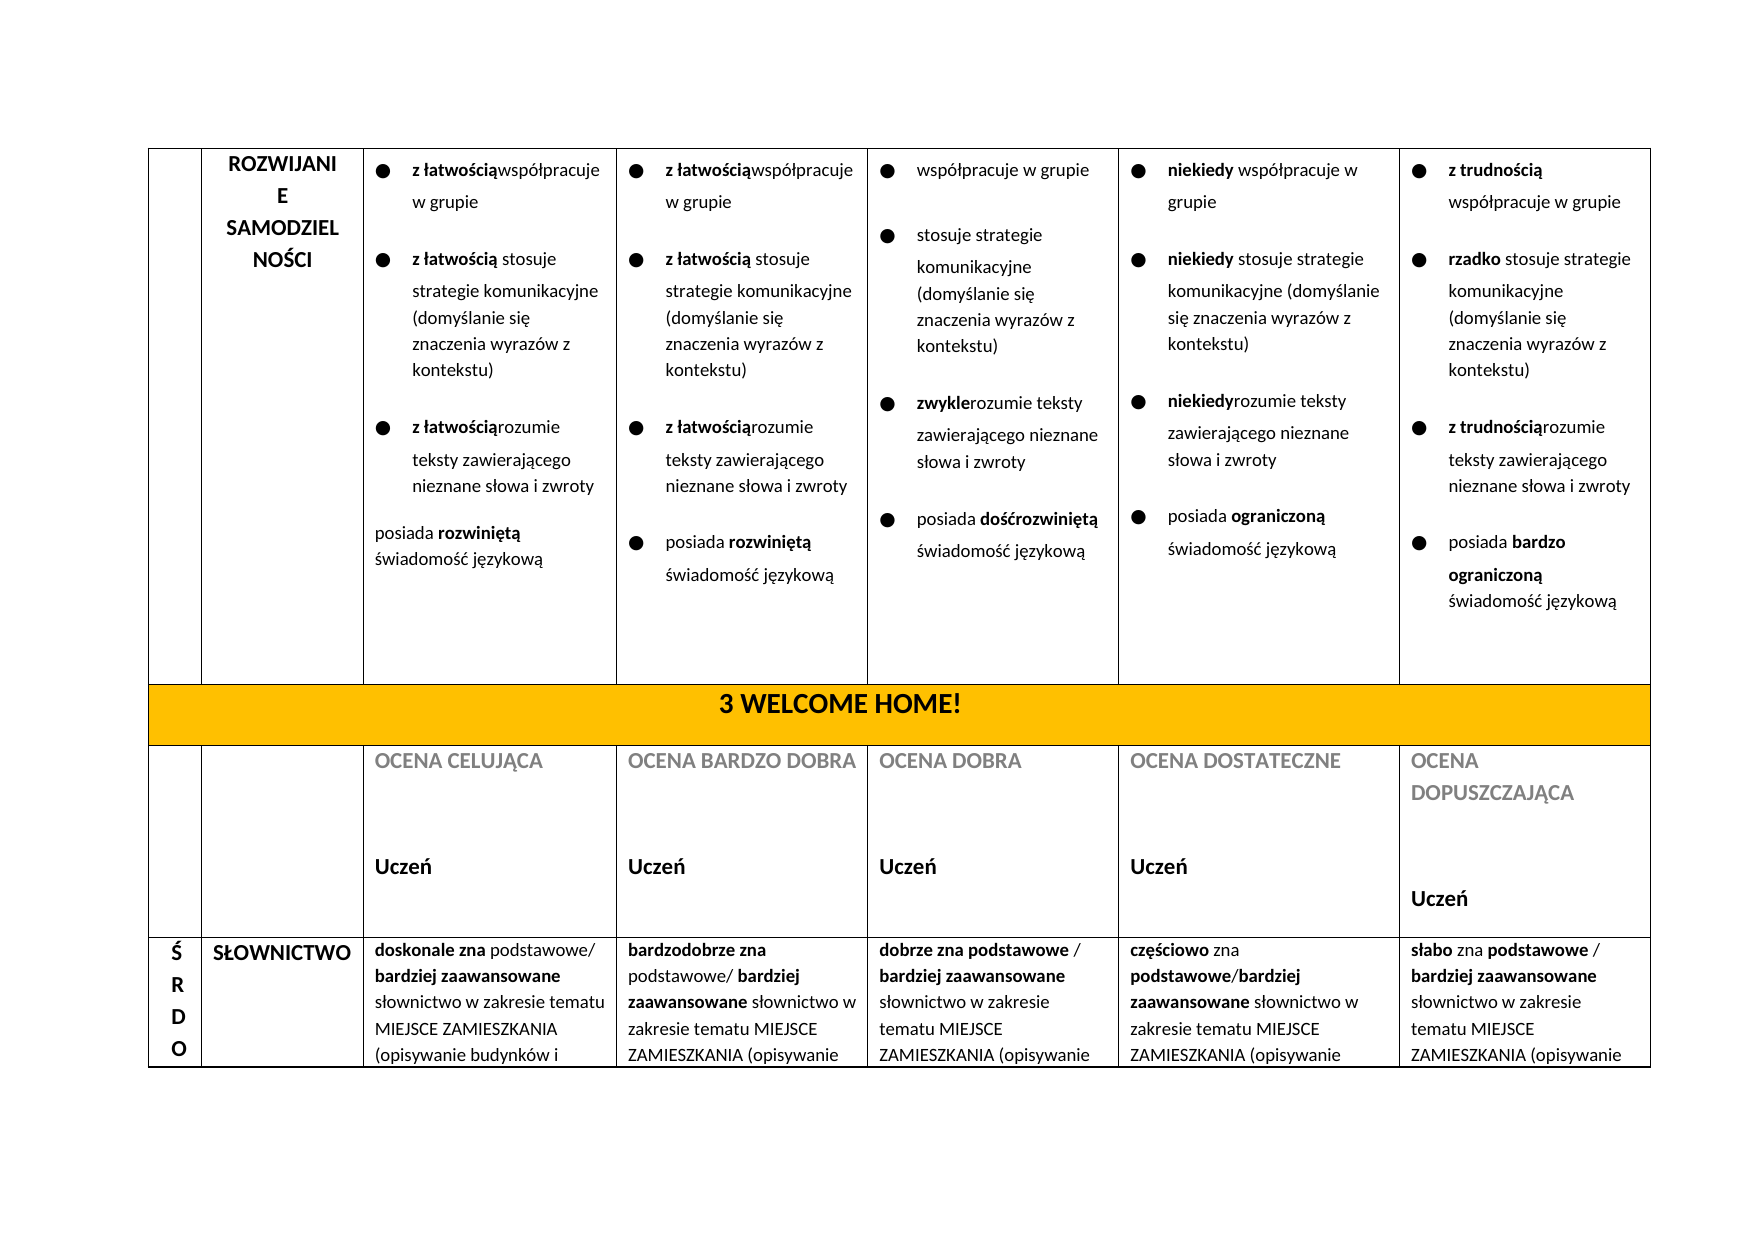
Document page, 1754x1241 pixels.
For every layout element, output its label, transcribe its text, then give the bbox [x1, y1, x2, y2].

table_cell SŁOWNICTWO [202, 938, 363, 1066]
table_cell OCENA DOBRA Uczeń [868, 746, 1118, 937]
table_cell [364, 938, 616, 1066]
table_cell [868, 938, 1118, 1066]
table_cell ROZWIJANIE SAMODZIELNOŚCI [202, 149, 363, 684]
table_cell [1400, 938, 1650, 1066]
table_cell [617, 938, 867, 1066]
table_cell [202, 746, 363, 937]
table_cell [149, 149, 201, 684]
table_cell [1119, 938, 1399, 1066]
table_cell z łatwościąwspółpracuje w grupie z łatwością stosuje strategie komunikacyjne (domyślanie się znaczenia wyrazów z kontekstu) z łatwościąrozumie teksty zawierającego nieznane słowa i zwroty posiada rozwiniętą świadomość językową [364, 149, 616, 684]
table_cell niekiedy współpracuje w grupie niekiedy stosuje strategie komunikacyjne (domyślanie się znaczenia wyrazów z kontekstu) niekiedyrozumie teksty zawierającego nieznane słowa i zwroty posiada ograniczoną świadomość językową [1119, 149, 1399, 684]
table_cell 3 WELCOME HOME! [149, 685, 1650, 745]
table_cell z trudnością współpracuje w grupie rzadko stosuje strategie komunikacyjne (domyślanie się znaczenia wyrazów z kontekstu) z trudnościąrozumie teksty zawierającego nieznane słowa i zwroty posiada bardzo ograniczoną świadomość językową [1400, 149, 1650, 684]
table_cell współpracuje w grupie stosuje strategie komunikacyjne (domyślanie się znaczenia wyrazów z kontekstu) zwyklerozumie teksty zawierającego nieznane słowa i zwroty posiada dośćrozwiniętą świadomość językową [868, 149, 1118, 684]
table_cell [149, 746, 201, 937]
table_cell OCENA BARDZO DOBRA Uczeń [617, 746, 867, 937]
table_cell OCENA DOPUSZCZAJĄCA Uczeń [1400, 746, 1650, 937]
table_cell OCENA CELUJĄCA Uczeń [364, 746, 616, 937]
table_cell z łatwościąwspółpracuje w grupie z łatwością stosuje strategie komunikacyjne (domyślanie się znaczenia wyrazów z kontekstu) z łatwościąrozumie teksty zawierającego nieznane słowa i zwroty posiada rozwiniętą świadomość językową [617, 149, 867, 684]
table_cell OCENA DOSTATECZNE Uczeń [1119, 746, 1399, 937]
table_cell ŚRDOKI JĘZYKOWE [149, 938, 201, 1066]
